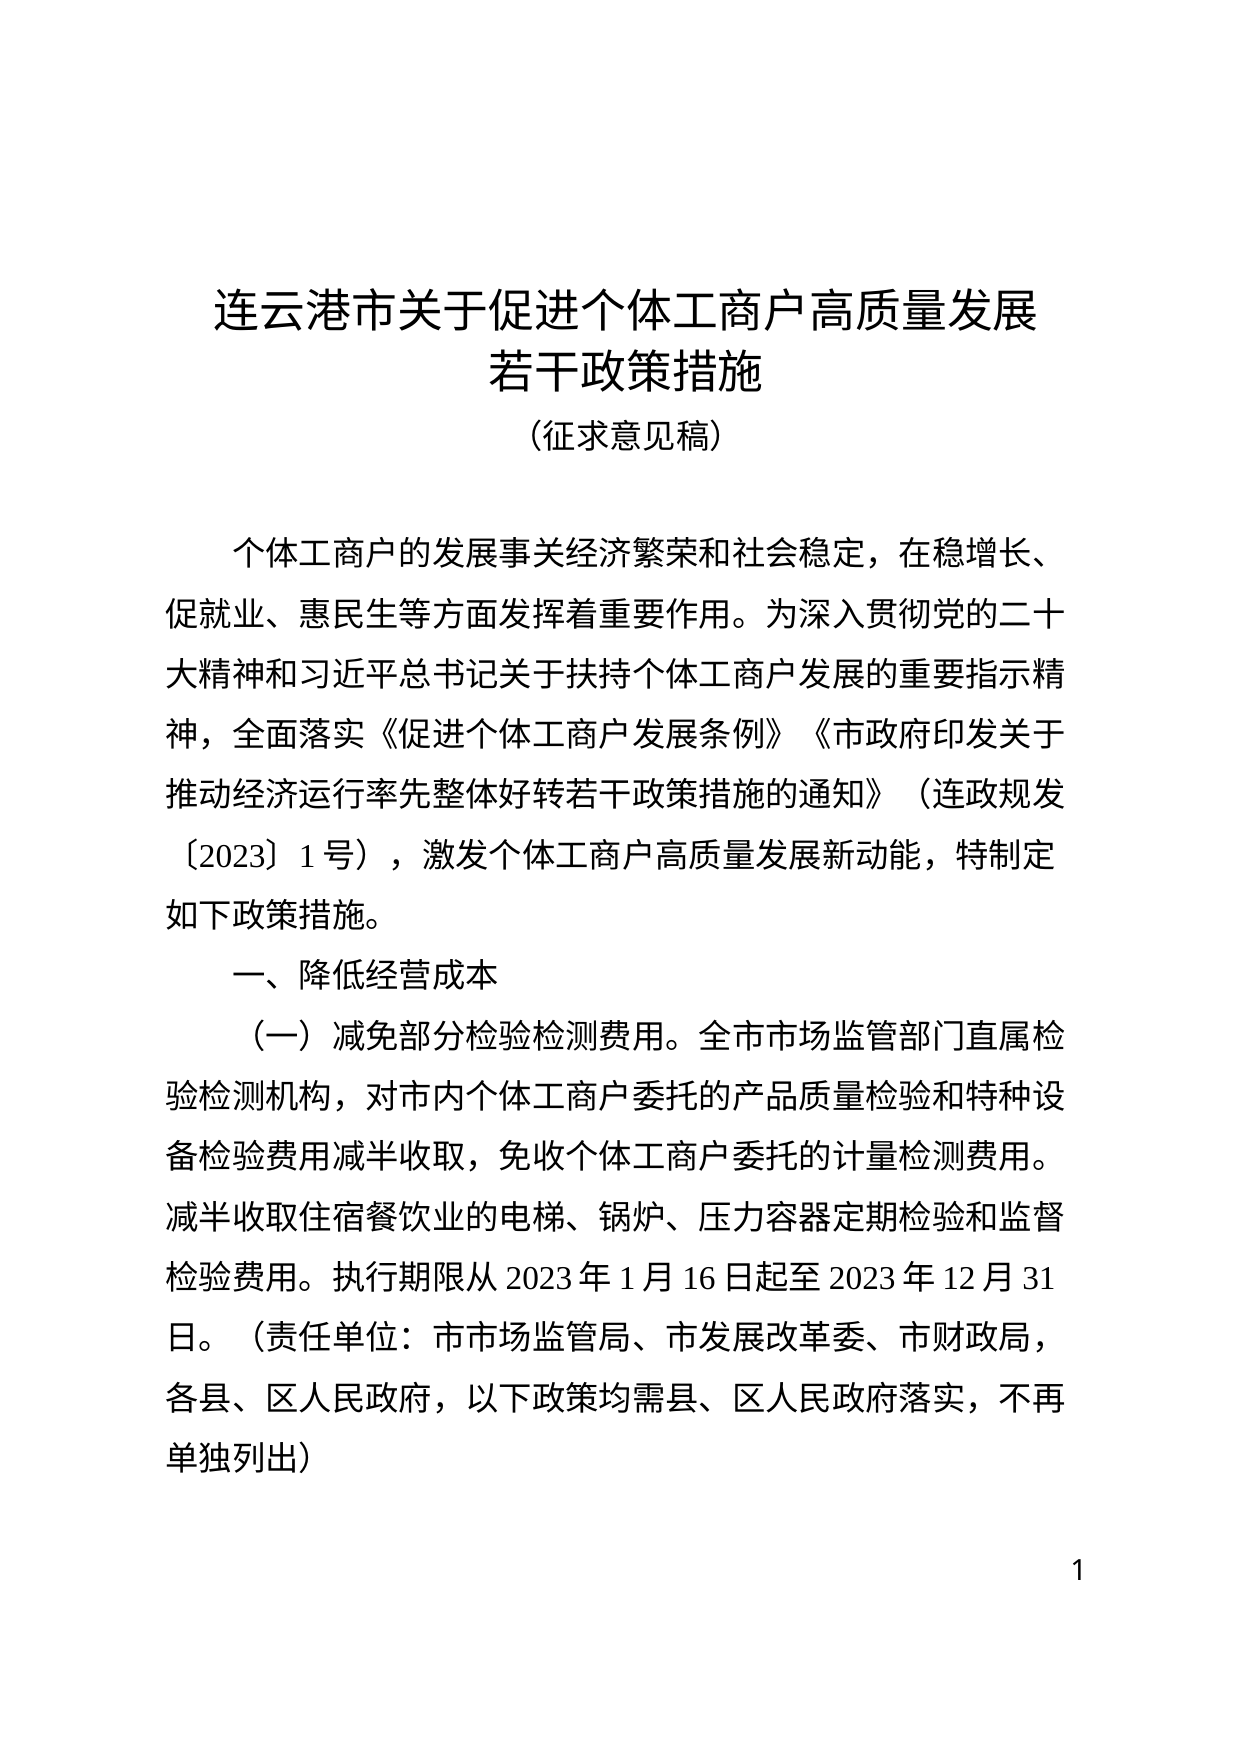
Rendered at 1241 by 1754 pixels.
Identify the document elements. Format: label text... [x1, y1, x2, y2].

text 一、降低经营成本 [165, 943, 1087, 1003]
text （一）减免部分检验检测费用。全市市场监管部门直属检验检测机构，对市内个体工商户委托的产品质量检验和特种设备检验费用减半收取，免收个体工商户委托的计量检测费用。减半收取住宿餐饮业的电梯、锅炉、压力容器定期检验和监督检验费用。执行期限从2023年1月16日起至2023年12月31日。（责任单位：市市场监管局、市发展改革委、市财政局，各县、区人民政府，以下政策均需县、区人民政府落实，不再单独列出） [165, 1003, 1087, 1486]
text （征求意见稿） [165, 400, 1087, 461]
text 个体工商户的发展事关经济繁荣和社会稳定，在稳增长、促就业、惠民生等方面发挥着重要作用。为深入贯彻党的二十大精神和习近平总书记关于扶持个体工商户发展的重要指示精神，全面落实《促进个体工商户发展条例》《市政府印发关于推动经济运行率先整体好转若干政策措施的通知》（连政规发〔2023〕1号），激发个体工商户高质量发展新动能，特制定如下政策措施。 [165, 521, 1087, 943]
text 连云港市关于促进个体工商户高质量发展 若干政策措施 [165, 280, 1087, 400]
